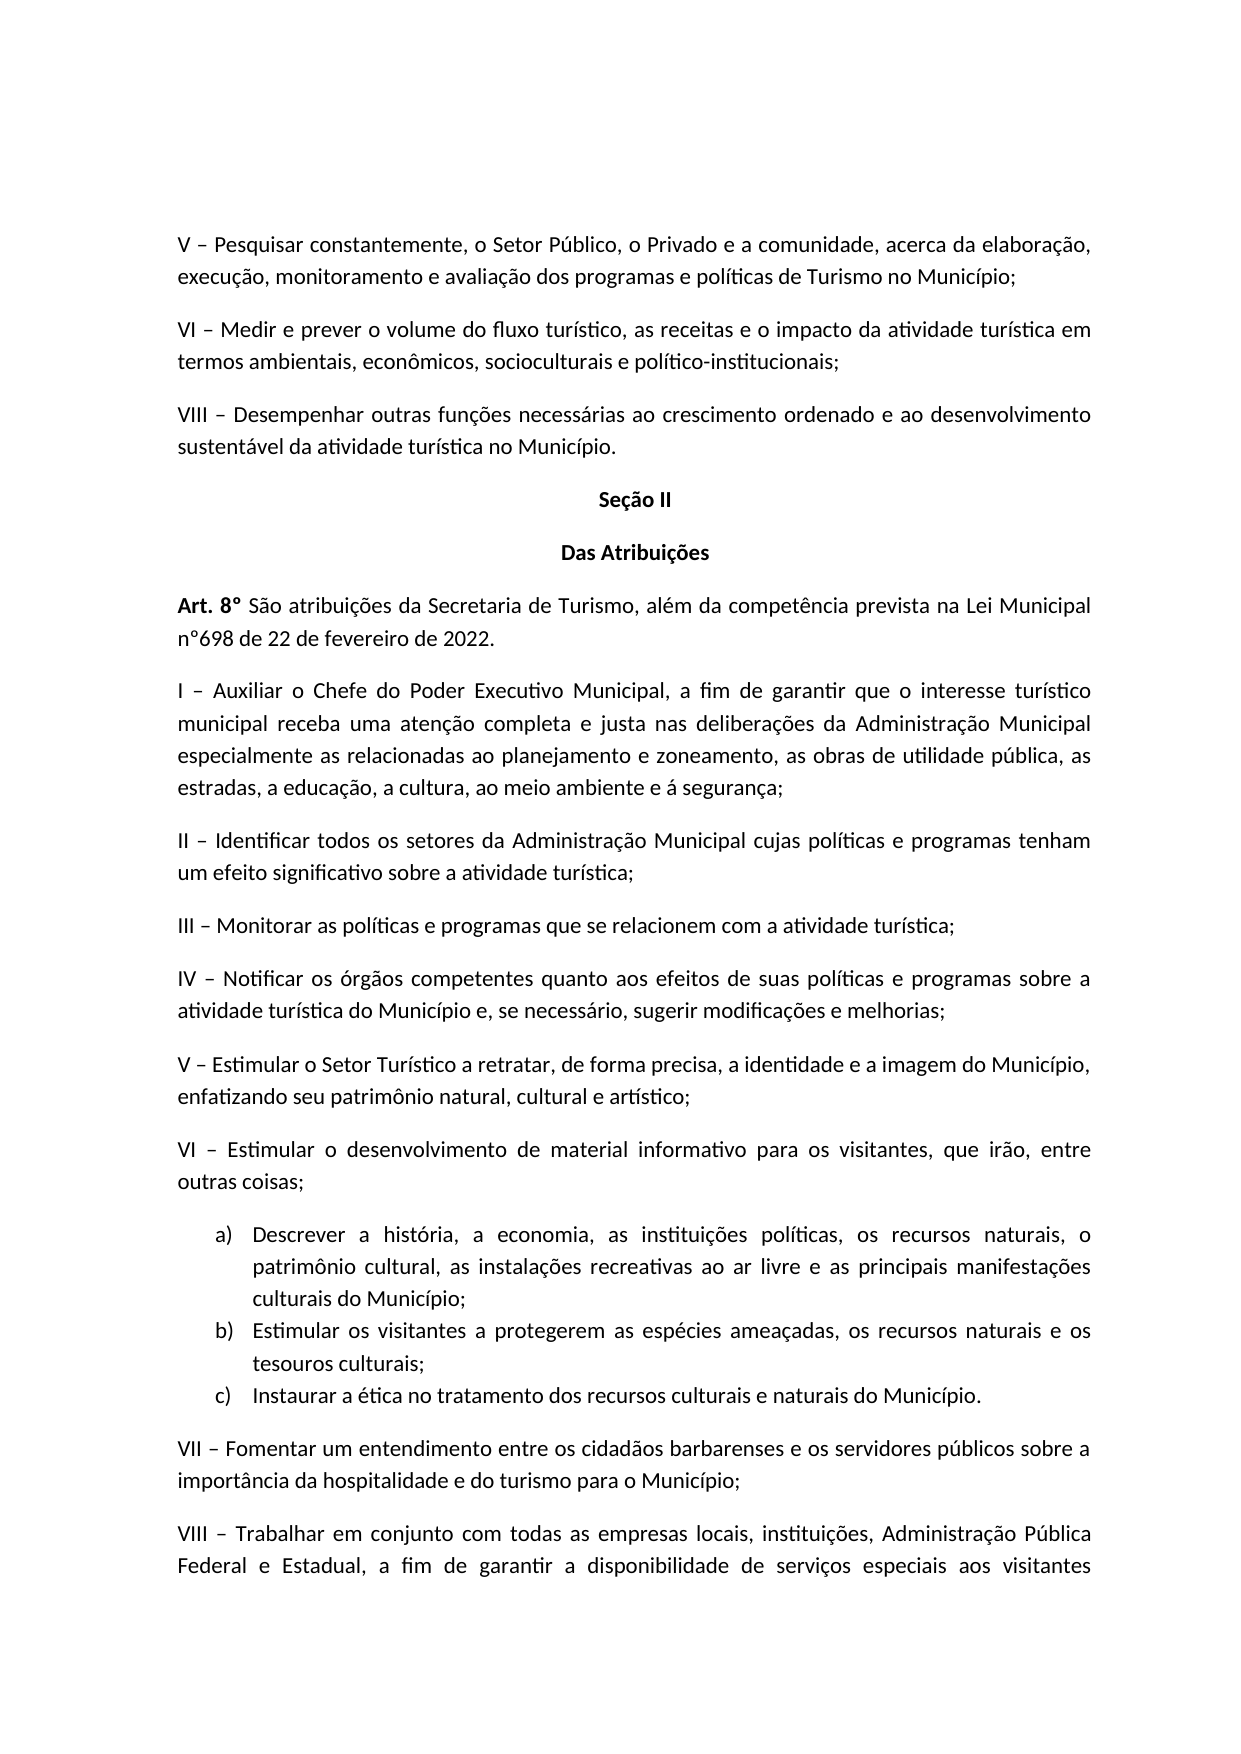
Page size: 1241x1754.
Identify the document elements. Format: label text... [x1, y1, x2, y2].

list Instaurar a ética no tratamento dos recursos culturais e naturais do Município. [215, 1381, 1093, 1409]
text IV – Notificar os órgãos competentes quanto aos efeitos de suas políticas e programas sobre a atividade turística do Município e, se necessário, sugerir modificações e melhorias; [177, 964, 1093, 1025]
list Estimular os visitantes a protegerem as espécies ameaçadas, os recursos naturais e os tesouros culturais; [215, 1317, 1093, 1377]
text Art. 8º São atribuições da Secretaria de Turismo, além da competência prevista na Lei Municipal nº698 de 22 de fevereiro de 2022. [177, 591, 1093, 652]
text Das Atribuições [177, 538, 1093, 566]
text VI – Medir e prever o volume do fluxo turístico, as receitas e o impacto da atividade turística em termos ambientais, econômicos, socioculturais e político-institucionais; [177, 315, 1093, 375]
text Seção II [177, 485, 1093, 513]
text I – Auxiliar o Chefe do Poder Executivo Municipal, a fim de garantir que o interesse turístico municipal receba uma atenção completa e justa nas deliberações da Administração Municipal especialmente as relacionadas ao planejamento e zoneamento, as obras de utilidade pública, as estradas, a educação, a cultura, ao meio ambiente e á segurança; [177, 677, 1093, 801]
text VI – Estimular o desenvolvimento de material informativo para os visitantes, que irão, entre outras coisas; [177, 1135, 1093, 1195]
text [177, 1519, 1093, 1579]
text VII – Fomentar um entendimento entre os cidadãos barbarenses e os servidores públicos sobre a importância da hospitalidade e do turismo para o Município; [177, 1434, 1093, 1494]
text V – Estimular o Setor Turístico a retratar, de forma precisa, a identidade e a imagem do Município, enfatizando seu patrimônio natural, cultural e artístico; [177, 1050, 1093, 1110]
text III – Monitorar as políticas e programas que se relacionem com a atividade turística; [177, 911, 1093, 939]
list Descrever a história, a economia, as instituições políticas, os recursos naturais, o patrimônio cultural, as instalações recreativas ao ar livre e as principais manifestações culturais do Município; [215, 1220, 1093, 1312]
text II – Identificar todos os setores da Administração Municipal cujas políticas e programas tenham um efeito significativo sobre a atividade turística; [177, 826, 1093, 886]
text VIII – Desempenhar outras funções necessárias ao crescimento ordenado e ao desenvolvimento sustentável da atividade turística no Município. [177, 400, 1093, 460]
text V – Pesquisar constantemente, o Setor Público, o Privado e a comunidade, acerca da elaboração, execução, monitoramento e avaliação dos programas e políticas de Turismo no Município; [177, 230, 1093, 290]
